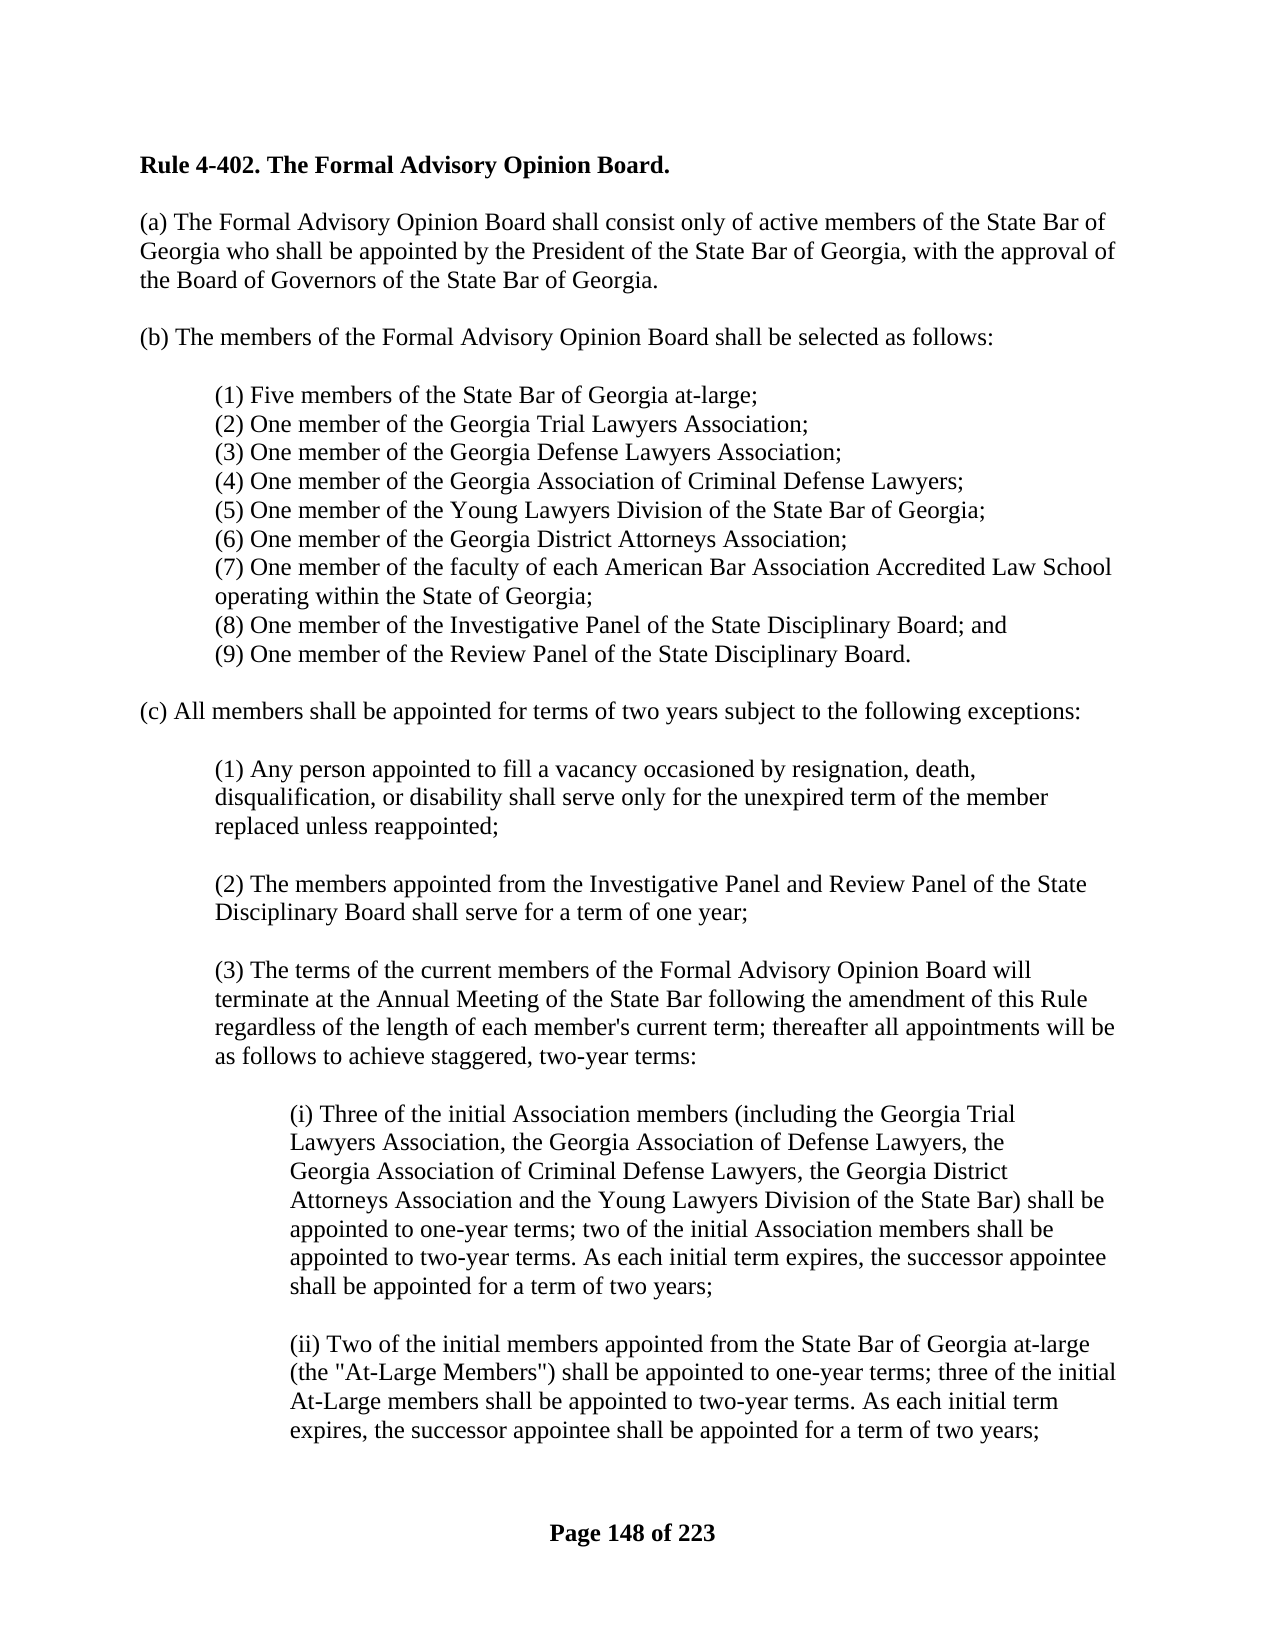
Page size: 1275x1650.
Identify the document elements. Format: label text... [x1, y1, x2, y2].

text Rule 4-402. The Formal Advisory Opinion Board. [139, 150, 1125, 179]
text (1) Five members of the State Bar of Georgia at-large; [214, 380, 1125, 409]
text Disciplinary Board shall serve for a term of one year; [214, 897, 1125, 926]
text (3) The terms of the current members of the Formal Advisory Opinion Board will [214, 955, 1125, 984]
text (i) Three of the initial Association members (including the Georgia Trial [289, 1099, 1125, 1127]
text (a) The Formal Advisory Opinion Board shall consist only of active members of the State Bar of Georgia who shall be appointed by the President of the State Bar of Georgia, with the approval of the Board of Governors of the State Bar of Georgia. [139, 207, 1125, 294]
text (c) All members shall be appointed for terms of two years subject to the following exceptions: [139, 696, 1125, 725]
text (ii) Two of the initial members appointed from the State Bar of Georgia at-large (the "At-Large Members") shall be appointed to one-year terms; three of the initial At-Large members shall be appointed to two-year terms. As each initial term expires, the successor appointee shall be appointed for a term of two years; [289, 1329, 1125, 1444]
text (2) The members appointed from the Investigative Panel and Review Panel of the State [214, 869, 1125, 897]
text (b) The members of the Formal Advisory Opinion Board shall be selected as follows: [139, 322, 1125, 351]
text operating within the State of Georgia; [214, 581, 1125, 610]
text (5) One member of the Young Lawyers Division of the State Bar of Georgia; [214, 495, 1125, 524]
text Attorneys Association and the Young Lawyers Division of the State Bar) shall be appointed to one-year terms; two of the initial Association members shall be appointed to two-year terms. As each initial term expires, the successor appointee shall be appointed for a term of two years; [289, 1185, 1125, 1300]
text (4) One member of the Georgia Association of Criminal Defense Lawyers; [214, 466, 1125, 495]
text terminate at the Annual Meeting of the State Bar following the amendment of this Rule regardless of the length of each member's current term; thereafter all appointments will be as follows to achieve staggered, two-year terms: [214, 984, 1125, 1070]
text (3) One member of the Georgia Defense Lawyers Association; [214, 437, 1125, 466]
text (7) One member of the faculty of each American Bar Association Accredited Law School [214, 552, 1125, 581]
text Georgia Association of Criminal Defense Lawyers, the Georgia District [289, 1156, 1125, 1185]
text (9) One member of the Review Panel of the State Disciplinary Board. [214, 639, 1125, 667]
text (2) One member of the Georgia Trial Lawyers Association; [214, 409, 1125, 437]
text (6) One member of the Georgia District Attorneys Association; [214, 524, 1125, 552]
text (8) One member of the Investigative Panel of the State Disciplinary Board; and [214, 610, 1125, 639]
text Lawyers Association, the Georgia Association of Defense Lawyers, the [289, 1127, 1125, 1156]
text (1) Any person appointed to fill a vacancy occasioned by resignation, death, disqualification, or disability shall serve only for the unexpired term of the member replaced unless reappointed; [214, 754, 1125, 840]
